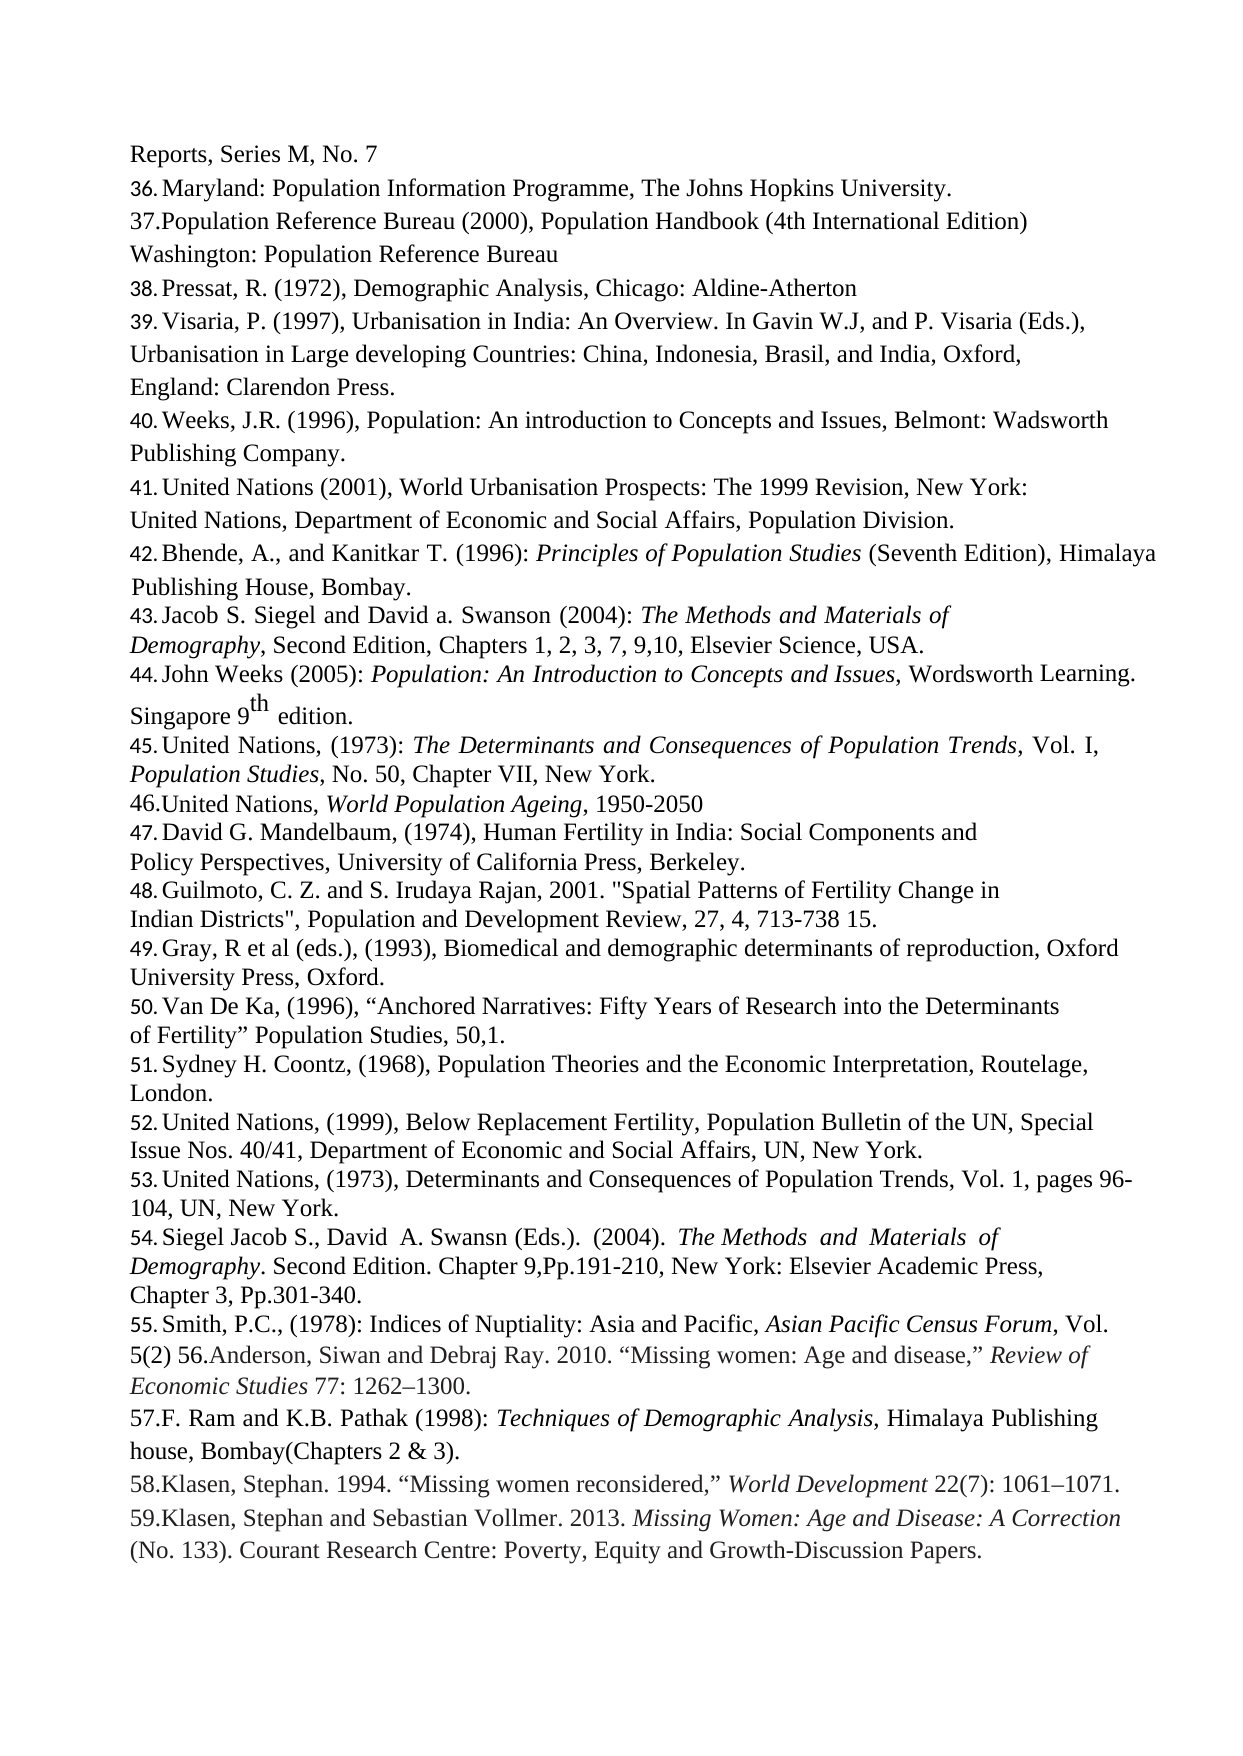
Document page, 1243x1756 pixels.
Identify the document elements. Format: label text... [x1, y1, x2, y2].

text 57.F. Ram and K.B. Pathak (1998): Techniques of Demographic Analysis, Himalaya Publishing house, Bombay(Chapters 2 & 3). [129, 1403, 1139, 1465]
list Jacob S. Siegel and David a. Swanson (2004): The Methods and Materials of Demography, Second Edition, Chapters 1, 2, 3, 7, 9,10, Elsevier Science, USA. [129, 601, 1088, 658]
list Guilmoto, C. Z. and S. Irudaya Rajan, 2001. "Spatial Patterns of Fertility Change in Indian Districts", Population and Development Review, 27, 4, 713-738 15. [129, 875, 1054, 933]
list Van De Ka, (1996), “Anchored Narratives: Fifty Years of Research into the Determinants of Fertility” Population Studies, 50,1. [129, 991, 1074, 1049]
list Pressat, R. (1972), Demographic Analysis, Chicago: Aldine-Atherton [129, 272, 1170, 302]
list Siegel Jacob S., David A. Swansn (Eds.). (2004). The Methods and Materials of Demography. Second Edition. Chapter 9,Pp.191-210, New York: Elsevier Academic Press, Chapter 3, Pp.301-340. [129, 1222, 1115, 1309]
list Bhende, A., and Kanitkar T. (1996): Principles of Population Studies (Seventh Edition), Himalaya [129, 538, 1170, 568]
text Publishing House, Bombay. [119, 572, 1170, 601]
list United Nations, (1999), Below Replacement Fertility, Population Bulletin of the UN, Special Issue Nos. 40/41, Department of Economic and Social Affairs, UN, New York. [129, 1107, 1140, 1164]
text Population Studies, No. 50, Chapter VII, New York. 46.United Nations, World Population Ageing, 1950-2050 [129, 759, 728, 817]
list United Nations (2001), World Urbanisation Prospects: The 1999 Revision, New York: United Nations, Department of Economic and Social Affairs, Population Division. [129, 472, 1091, 534]
list Maryland: Population Information Programme, The Johns Hopkins University. 37.Population Reference Bureau (2000), Population Handbook (4th International Edition) Washington: Population Reference Bureau [129, 173, 1035, 268]
list Visaria, P. (1997), Urbanisation in India: An Overview. In Gavin W.J, and P. Visaria (Eds.), Urbanisation in Large developing Countries: China, Indonesia, Brasil, and India, Oxford, England: Clarendon Press. [129, 306, 1104, 401]
text 58.Klasen, Stephan. 1994. “Missing women reconsidered,” World Development 22(7): 1061–1071. 59.Klasen, Stephan and Sebastian Vollmer. 2013. Missing Women: Age and Disease: A Correction (No. 133). Courant Research Centre: Poverty, Equity and Growth-Discussion Papers. [129, 1469, 1125, 1564]
list United Nations, (1973), Determinants and Consequences of Population Trends, Vol. 1, pages 96- 104, UN, New York. [129, 1164, 1138, 1222]
list Weeks, J.R. (1996), Population: An introduction to Concepts and Issues, Belmont: Wadsworth Publishing Company. [129, 405, 1110, 467]
list Sydney H. Coontz, (1968), Population Theories and the Economic Interpretation, Routelage, London. [129, 1049, 1097, 1107]
list United Nations, (1973): The Determinants and Consequences of Population Trends, Vol. I, [129, 730, 1170, 759]
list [129, 139, 1062, 168]
list John Weeks (2005): Population: An Introduction to Concepts and Issues, Wordsworth Learning. Singapore 9th edition. [129, 659, 1142, 729]
list David G. Mandelbaum, (1974), Human Fertility in India: Social Components and Policy Perspectives, University of California Press, Berkeley. [129, 817, 1032, 875]
list Gray, R et al (eds.), (1993), Biomedical and demographic determinants of reproduction, Oxford University Press, Oxford. [129, 933, 1123, 991]
list Smith, P.C., (1978): Indices of Nuptiality: Asia and Pacific, Asian Pacific Census Forum, Vol. 5(2) 56.Anderson, Siwan and Debraj Ray. 2010. “Missing women: Age and disease,” Review of Economic Studies 77: 1262–1300. [129, 1309, 1136, 1400]
